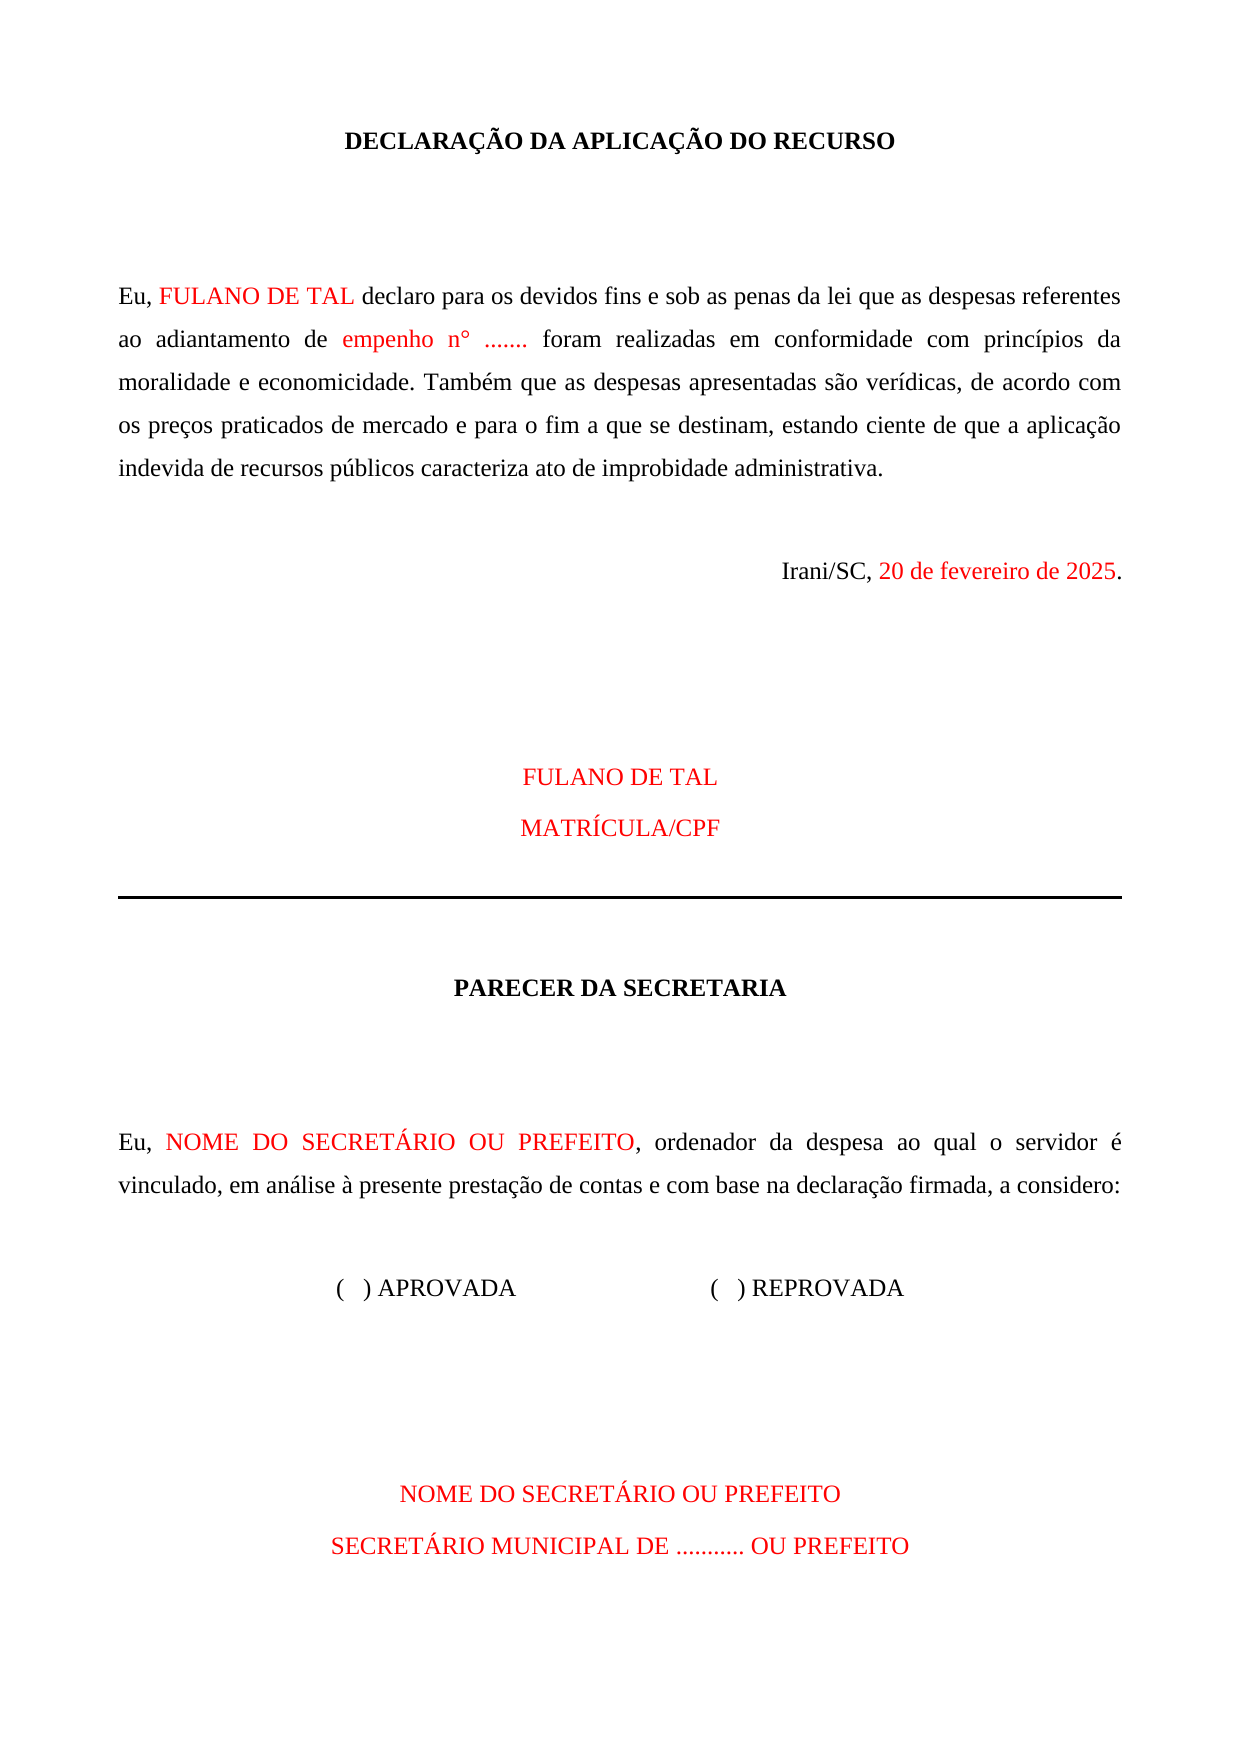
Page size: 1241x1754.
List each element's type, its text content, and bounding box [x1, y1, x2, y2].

text NOME DO SECRETÁRIO OU PREFEITO [118, 1479, 1122, 1508]
text Irani/SC, 20 de fevereiro de 2025. [118, 556, 1122, 585]
text Eu, NOME DO SECRETÁRIO OU PREFEITO, ordenador da despesa ao qual o servidor é vinculado, em análise à presente prestação de contas e com base na declaração firmada, a considero: [118, 1127, 1122, 1199]
text PARECER DA SECRETARIA [118, 973, 1122, 1002]
text SECRETÁRIO MUNICIPAL DE ........... OU PREFEITO [118, 1531, 1122, 1559]
text Eu, FULANO DE TAL declaro para os devidos fins e sob as penas da lei que as despesas referentes ao adiantamento de empenho n° ....... foram realizadas em conformidade com princípios da moralidade e economicidade. Também que as despesas apresentadas são verídicas, de acordo com os preços praticados de mercado e para o fim a que se destinam, estando ciente de que a aplicação indevida de recursos públicos caracteriza ato de improbidade administrativa. [118, 281, 1122, 482]
text MATRÍCULA/CPF [118, 813, 1122, 842]
text DECLARAÇÃO DA APLICAÇÃO DO RECURSO [118, 126, 1122, 155]
text FULANO DE TAL [118, 762, 1122, 791]
text ( ) APROVADA ( ) REPROVADA [118, 1273, 1122, 1302]
